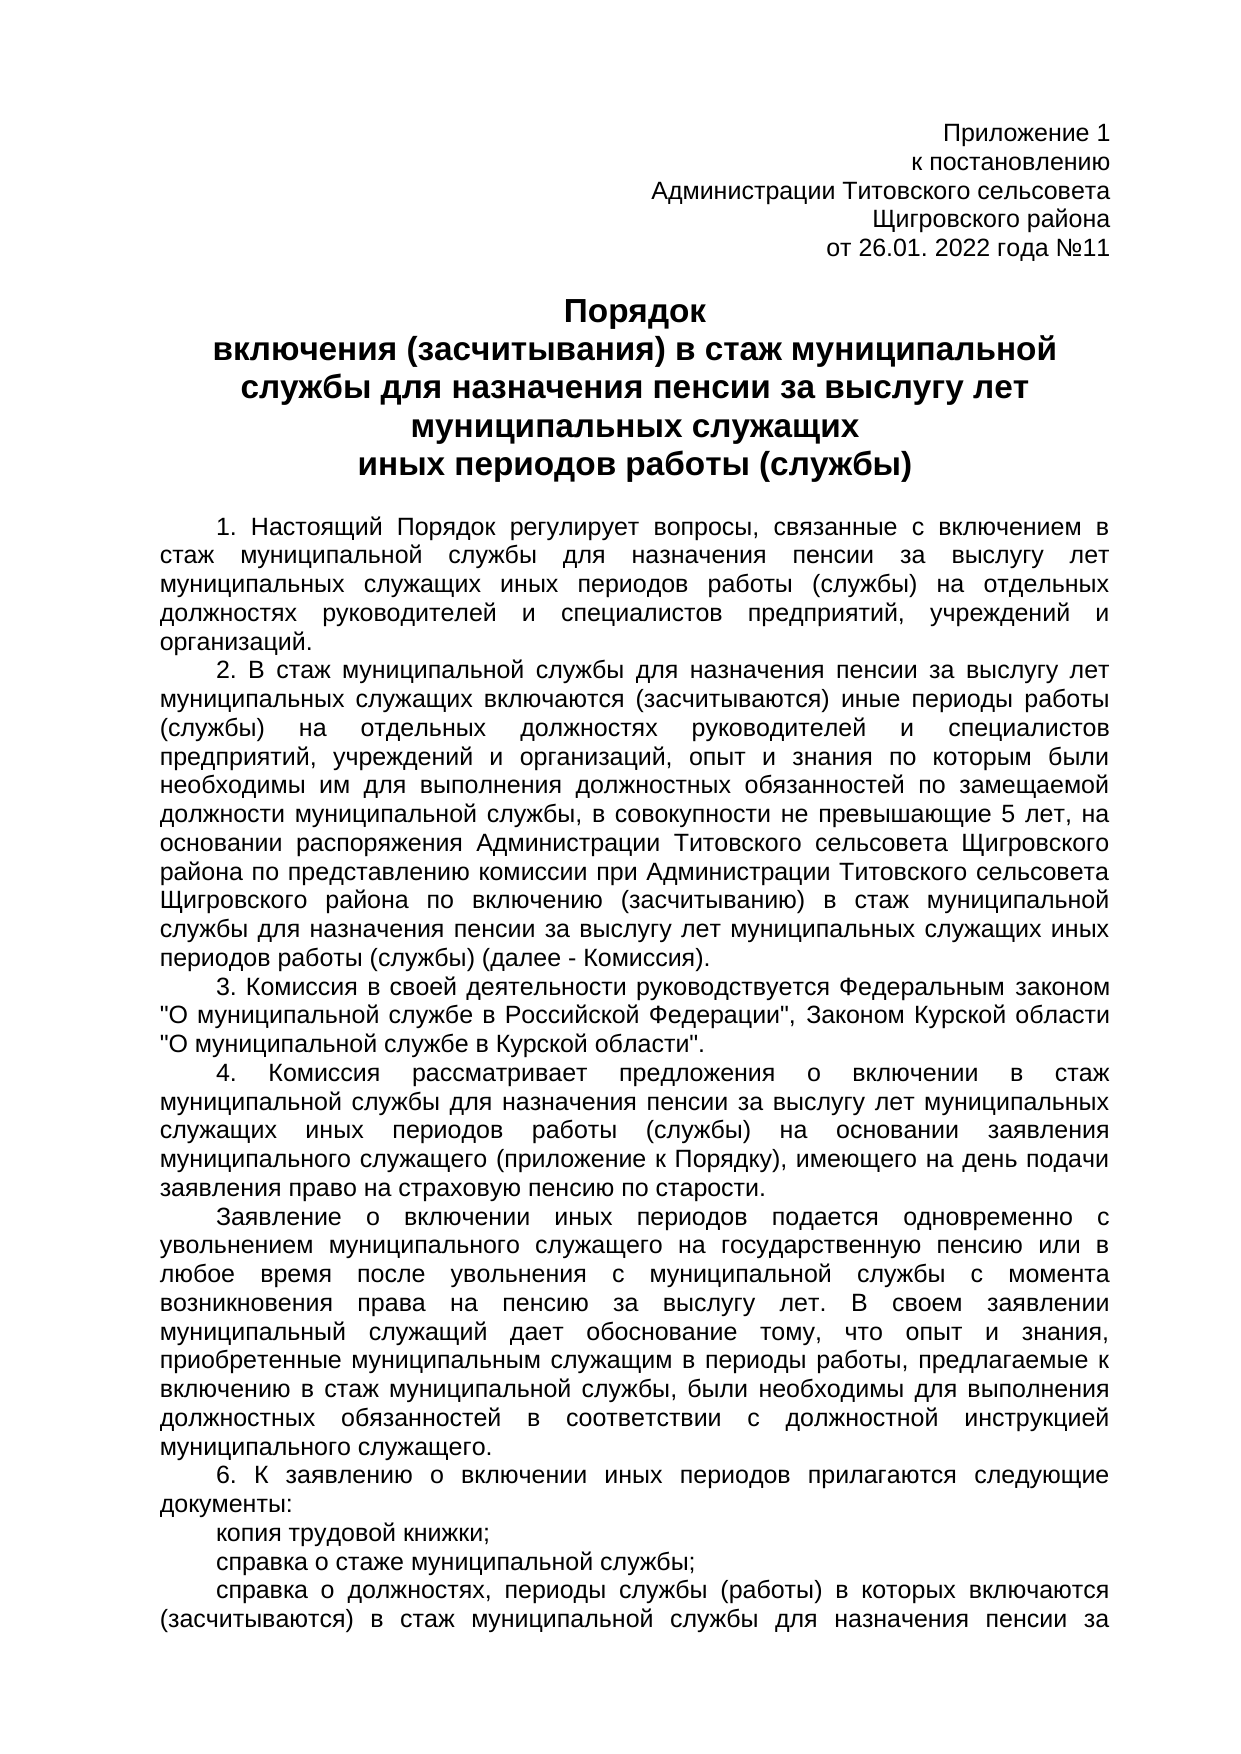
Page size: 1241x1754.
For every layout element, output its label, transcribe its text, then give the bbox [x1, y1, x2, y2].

text Заявление о включении иных периодов подается одновременно с увольнением муниципального служащего на государственную пенсию или в любое время после увольнения с муниципальной службы с момента возникновения права на пенсию за выслугу лет. В своем заявлении муниципальный служащий дает обоснование тому, что опыт и знания, приобретенные муниципальным служащим в периоды работы, предлагаемые к включению в стаж муниципальной службы, были необходимы для выполнения должностных обязанностей в соответствии с должностной инструкцией муниципального служащего. [159, 1202, 1110, 1460]
text к постановлению [159, 147, 1110, 176]
text Администрации Титовского сельсовета [159, 176, 1110, 204]
text 3. Комиссия в своей деятельности руководствуется Федеральным законом "О муниципальной службе в Российской Федерации", Законом Курской области "О муниципальной службе в Курской области". [159, 972, 1110, 1058]
text от 26.01. 2022 года №11 [159, 233, 1110, 262]
text Приложение 1 [159, 118, 1110, 147]
title иных периодов работы (службы) [159, 444, 1110, 483]
text Щигровского района [159, 204, 1110, 233]
text копия трудовой книжки; [159, 1518, 1110, 1547]
text 6. К заявлению о включении иных периодов прилагаются следующие документы: [159, 1460, 1110, 1518]
title Порядок [159, 291, 1110, 329]
title включения (засчитывания) в стаж муниципальной службы для назначения пенсии за выслугу лет муниципальных служащих [159, 329, 1110, 444]
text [159, 1575, 1110, 1633]
text 2. В стаж муниципальной службы для назначения пенсии за выслугу лет муниципальных служащих включаются (засчитываются) иные периоды работы (службы) на отдельных должностях руководителей и специалистов предприятий, учреждений и организаций, опыт и знания по которым были необходимы им для выполнения должностных обязанностей по замещаемой должности муниципальной службы, в совокупности не превышающие 5 лет, на основании распоряжения Администрации Титовского сельсовета Щигровского района по представлению комиссии при Администрации Титовского сельсовета Щигровского района по включению (засчитыванию) в стаж муниципальной службы для назначения пенсии за выслугу лет муниципальных служащих иных периодов работы (службы) (далее - Комиссия). [159, 655, 1110, 972]
text справка о стаже муниципальной службы; [159, 1547, 1110, 1575]
text 1. Настоящий Порядок регулирует вопросы, связанные с включением в стаж муниципальной службы для назначения пенсии за выслугу лет муниципальных служащих иных периодов работы (службы) на отдельных должностях руководителей и специалистов предприятий, учреждений и организаций. [159, 512, 1110, 655]
text 4. Комиссия рассматривает предложения о включении в стаж муниципальной службы для назначения пенсии за выслугу лет муниципальных служащих иных периодов работы (службы) на основании заявления муниципального служащего (приложение к Порядку), имеющего на день подачи заявления право на страховую пенсию по старости. [159, 1058, 1110, 1202]
